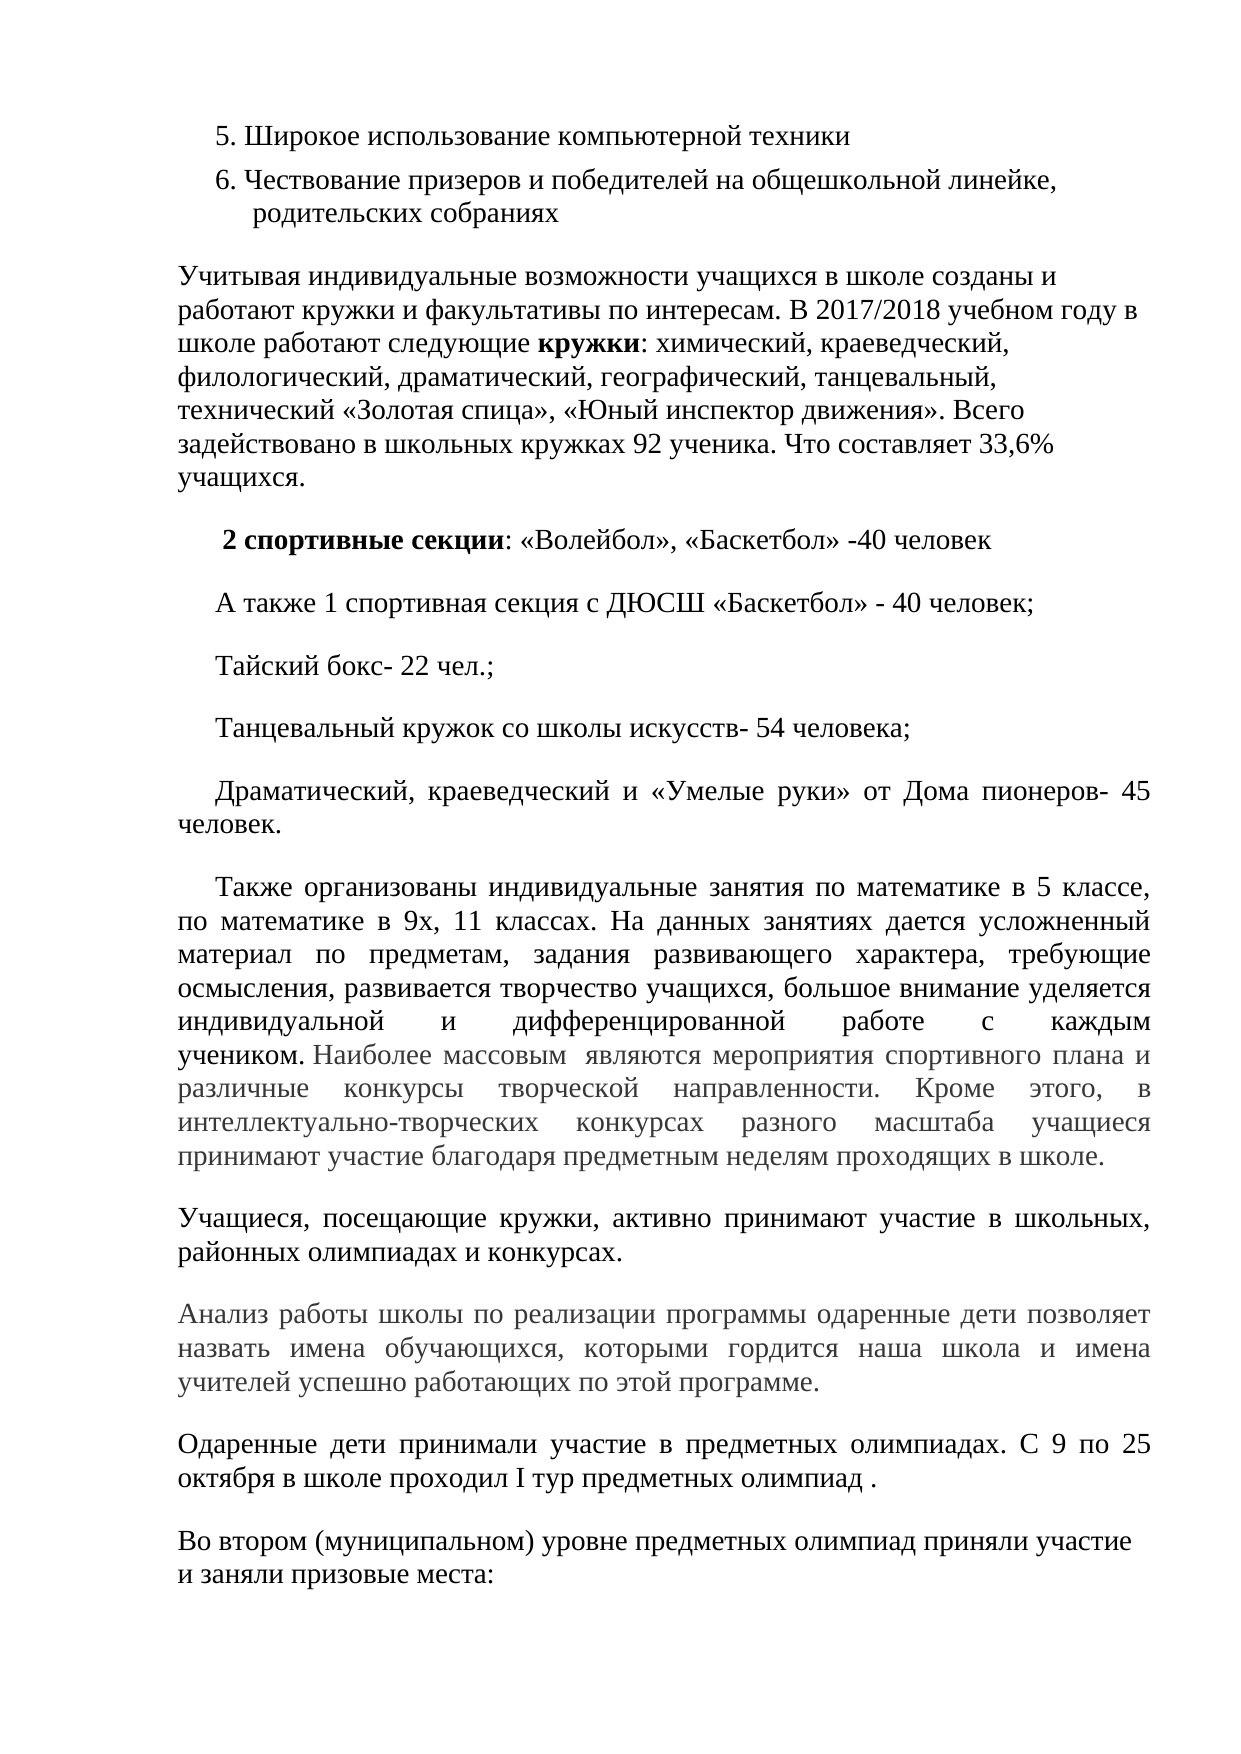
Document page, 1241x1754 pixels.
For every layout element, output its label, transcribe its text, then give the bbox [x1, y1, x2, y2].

text Драматический, краеведческий и «Умелые руки» от Дома пионеров- 45 человек. [177, 773, 1152, 840]
text А также 1 спортивная секция с ДЮСШ «Баскетбол» - 40 человек; [177, 585, 1152, 618]
text Анализ работы школы по реализации программы одаренные дети позволяет назвать имена обучающихся, которыми гордится наша школа и имена учителей успешно работающих по этой программе. [177, 1297, 1152, 1397]
text 2 спортивные секции: «Волейбол», «Баскетбол» -40 человек [177, 522, 1152, 556]
text Одаренные дети принимали участие в предметных олимпиадах. С 9 по 25 октября в школе проходил I тур предметных олимпиад . [177, 1426, 1152, 1493]
text Учащиеся, посещающие кружки, активно принимают участие в школьных, районных олимпиадах и конкурсах. [177, 1200, 1152, 1267]
text Танцевальный кружок со школы искусств- 54 человека; [177, 710, 1152, 744]
text Тайский бокс- 22 чел.; [177, 648, 1152, 681]
text 6.​ Чествование призеров и победителей на общешкольной линейке, родительских собраниях [215, 162, 1152, 229]
text Также организованы индивидуальные занятия по математике в 5 классе, по математике в 9х, 11 классах. На данных занятиях дается усложненный материал по предметам, задания развивающего характера, требующие осмысления, развивается творчество учащихся, большое внимание уделяется индивидуальной и дифференцированной работе с каждым учеником. Наиболее массовым являются мероприятия спортивного плана и различные конкурсы творческой направленности. Кроме этого, в интеллектуально-творческих конкурсах разного масштаба учащиеся принимают участие благодаря предметным неделям проходящих в школе. [177, 869, 1152, 1171]
text 5.​ Широкое использование компьютерной техники [215, 118, 1152, 152]
text Учитывая индивидуальные возможности учащихся в школе созданы и работают кружки и факультативы по интересам. В 2017/2018 учебном году в школе работают следующие кружки: химический, краеведческий, филологический, драматический, географический, танцевальный, технический «Золотая спица», «Юный инспектор движения». Всего задействовано в школьных кружках 92 ученика. Что составляет 33,6% учащихся. [177, 258, 1152, 493]
text Во втором (муниципальном) уровне предметных олимпиад приняли участие и заняли призовые места: [177, 1523, 1152, 1590]
